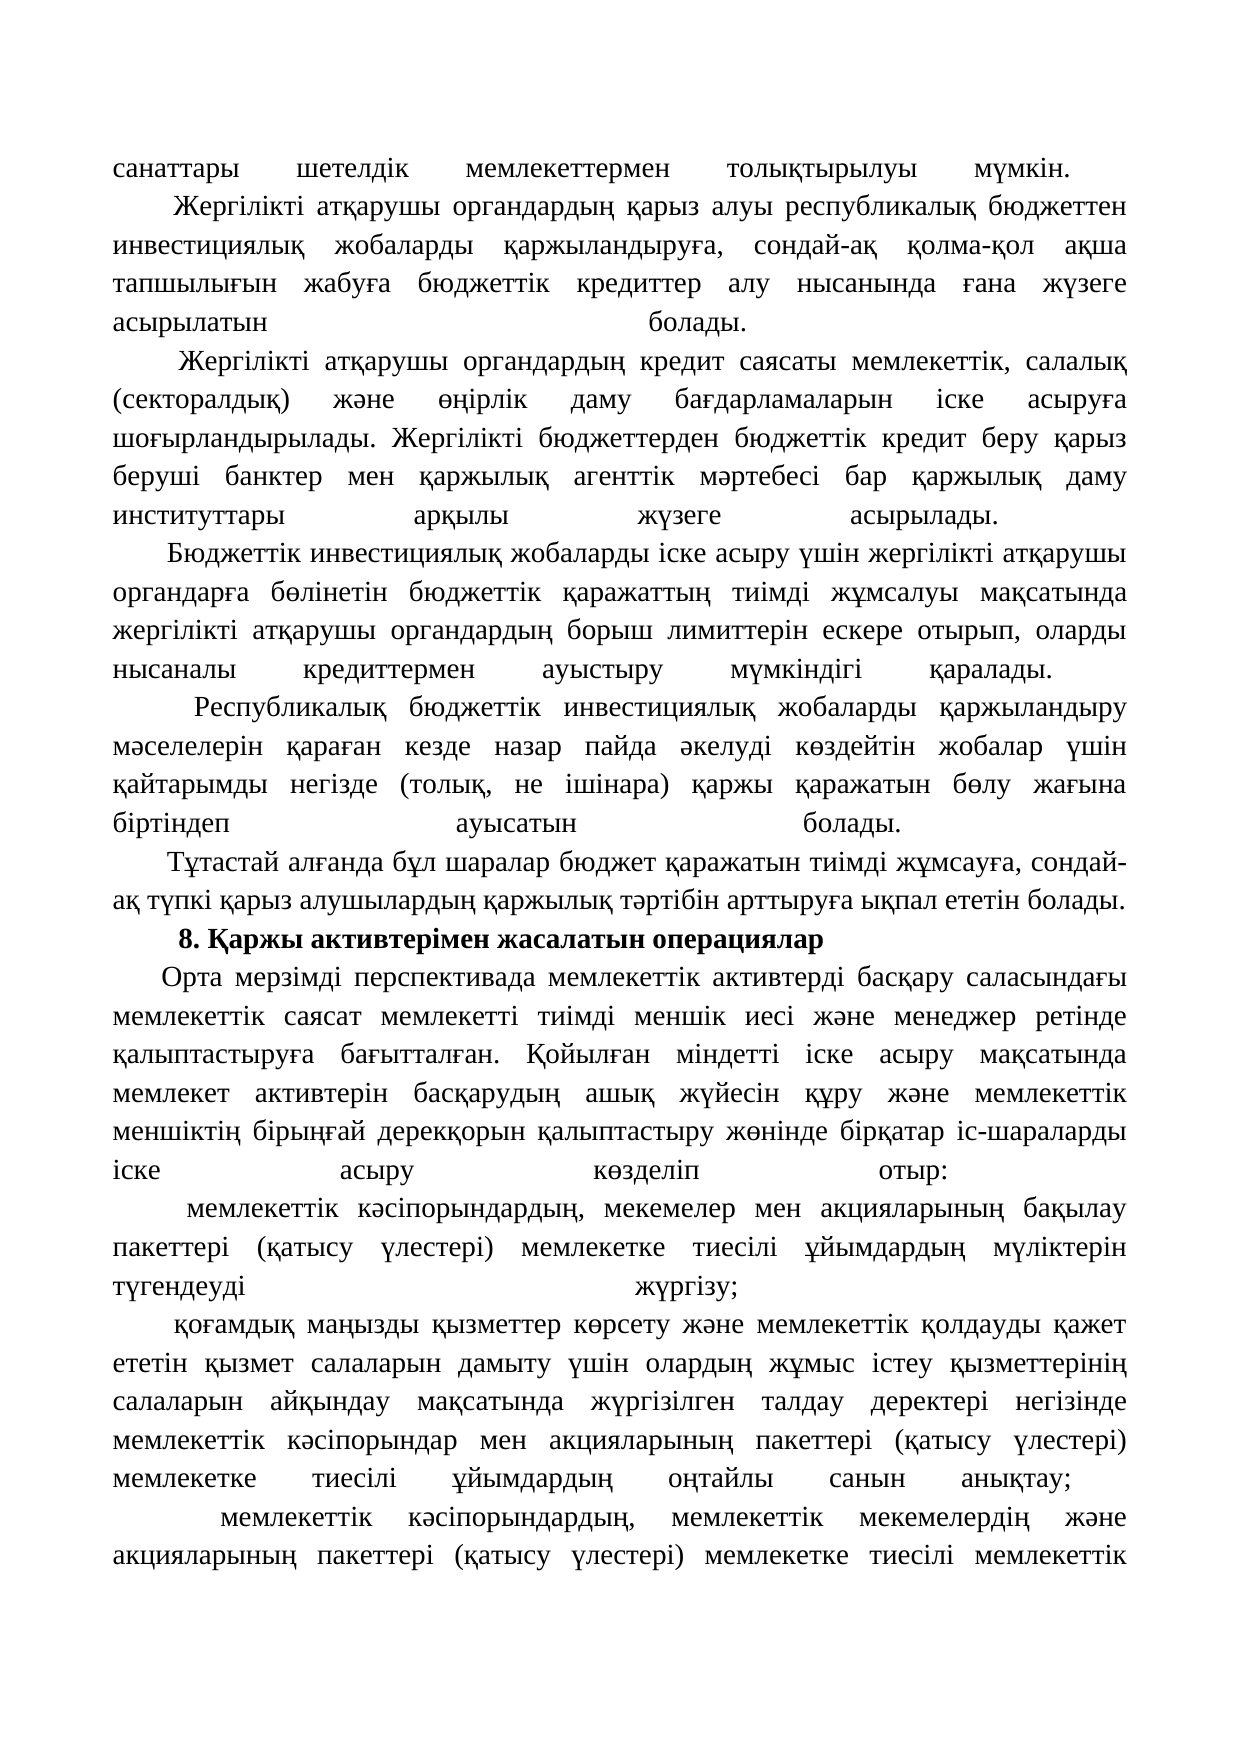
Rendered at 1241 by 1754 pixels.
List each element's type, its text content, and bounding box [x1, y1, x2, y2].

text 8. Қаржы активтерiмен жасалатын операциялар [112, 921, 1128, 954]
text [112, 150, 1128, 916]
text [112, 959, 1128, 1571]
